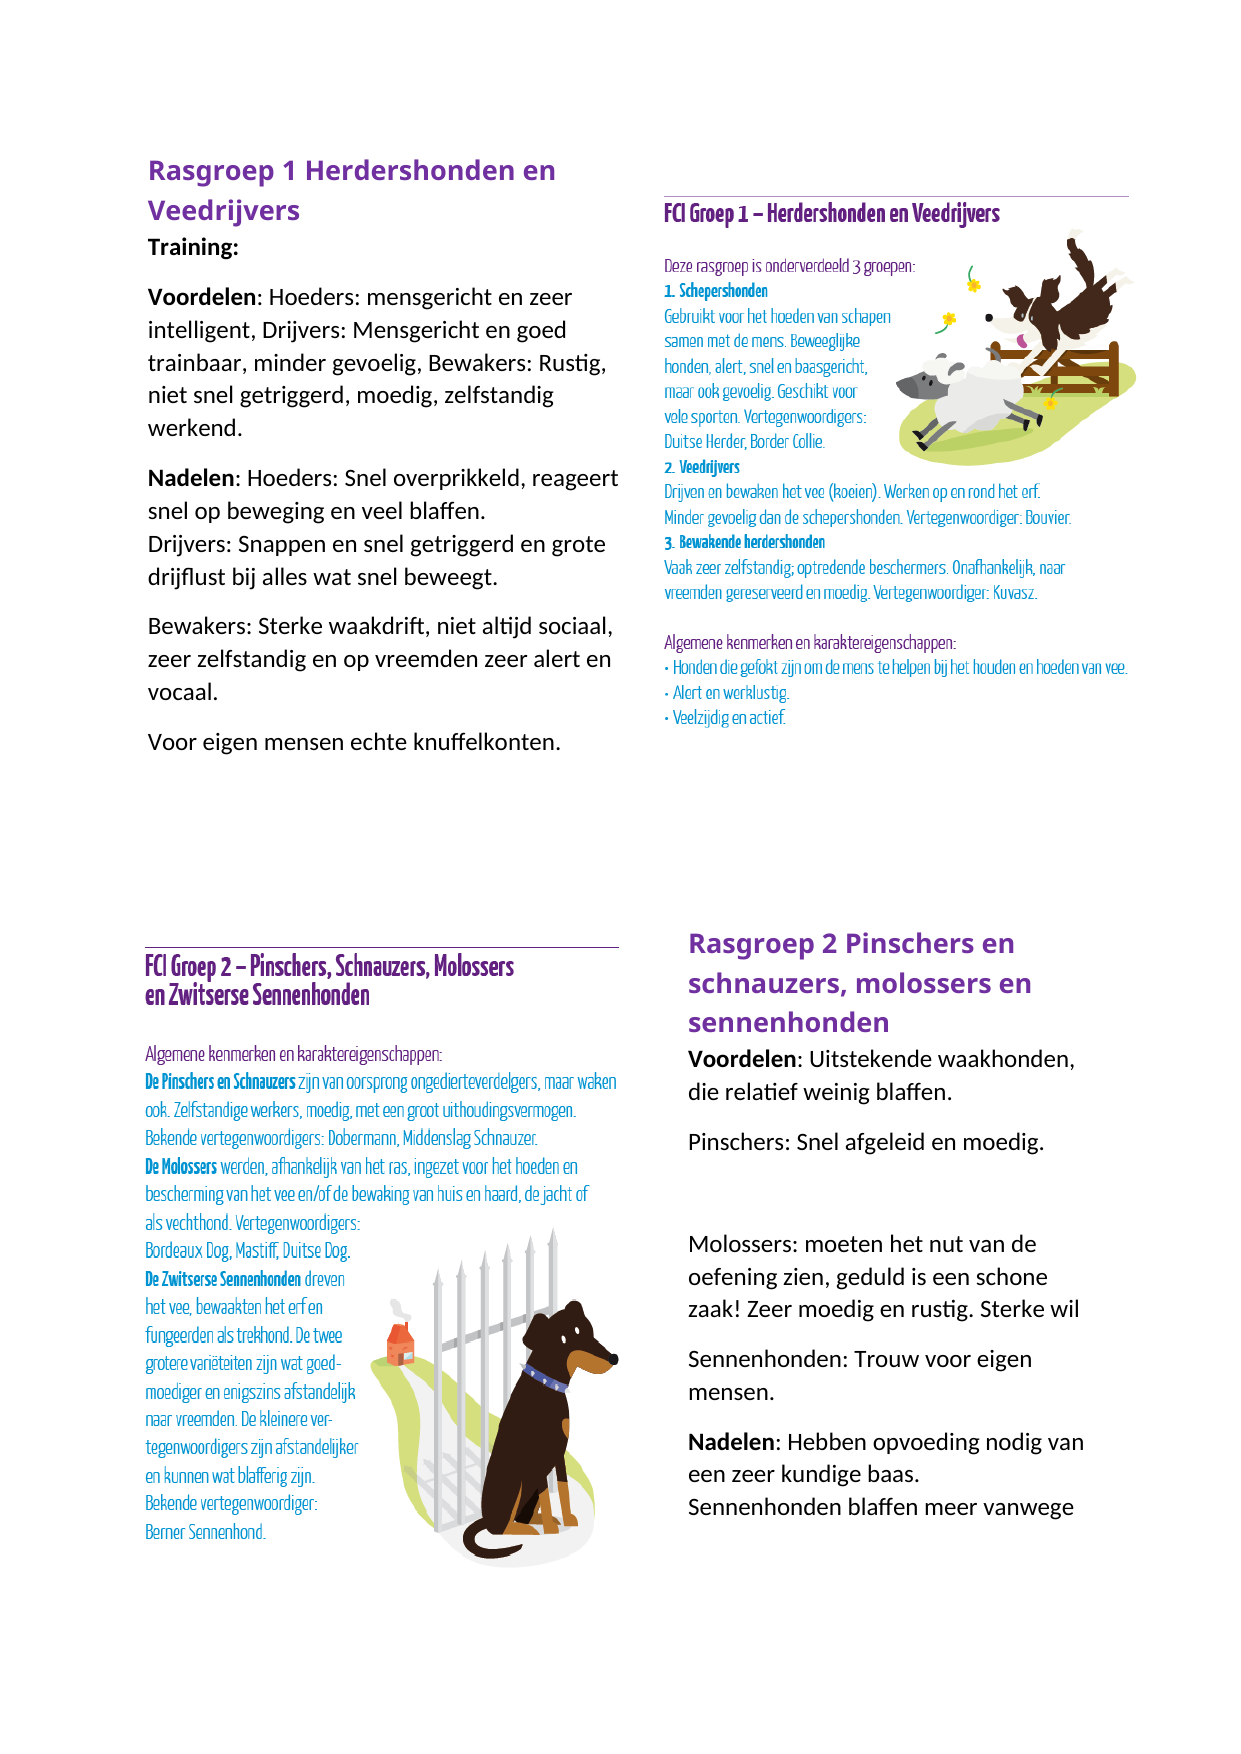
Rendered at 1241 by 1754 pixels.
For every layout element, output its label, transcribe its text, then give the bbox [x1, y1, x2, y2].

text Sennenhonden: Trouw voor eigen mensen. [669, 1343, 1093, 1407]
text Voor eigen mensen echte knuffelkonten. [148, 726, 1093, 756]
text Training: [148, 231, 649, 262]
picture [103, 916, 669, 1588]
subtitle Rasgroep 1 Herdershonden en Veedrijvers [148, 152, 649, 228]
text Voordelen: Uitstekende waakhonden, die relatief weinig blaffen. [669, 1044, 1093, 1107]
text Molossers: moeten het nut van de oefening zien, geduld is een schone zaak! Zeer moedig en rustig. Sterke wil [669, 1176, 1093, 1324]
subtitle Rasgroep 2 Pinschers en schnauzers, molossers en sennenhonden [669, 924, 1093, 1041]
text Nadelen: Hoeders: Snel overprikkeld, reageert snel op beweging en veel blaffen. Drijvers: Snappen en snel getriggerd en grote drijflust bij alles wat snel beweegt. [148, 462, 649, 591]
picture [649, 147, 1182, 749]
text Pinschers: Snel afgeleid en moedig. [669, 1126, 1093, 1157]
text Bewakers: Sterke waakdrift, niet altijd sociaal, zeer zelfstandig en op vreemden zeer alert en vocaal. [148, 611, 649, 707]
text Voordelen: Hoeders: mensgericht en zeer intelligent, Drijvers: Mensgericht en goed trainbaar, minder gevoelig, Bewakers: Rustig, niet snel getriggerd, moedig, zelfstandig werkend. [148, 281, 649, 443]
